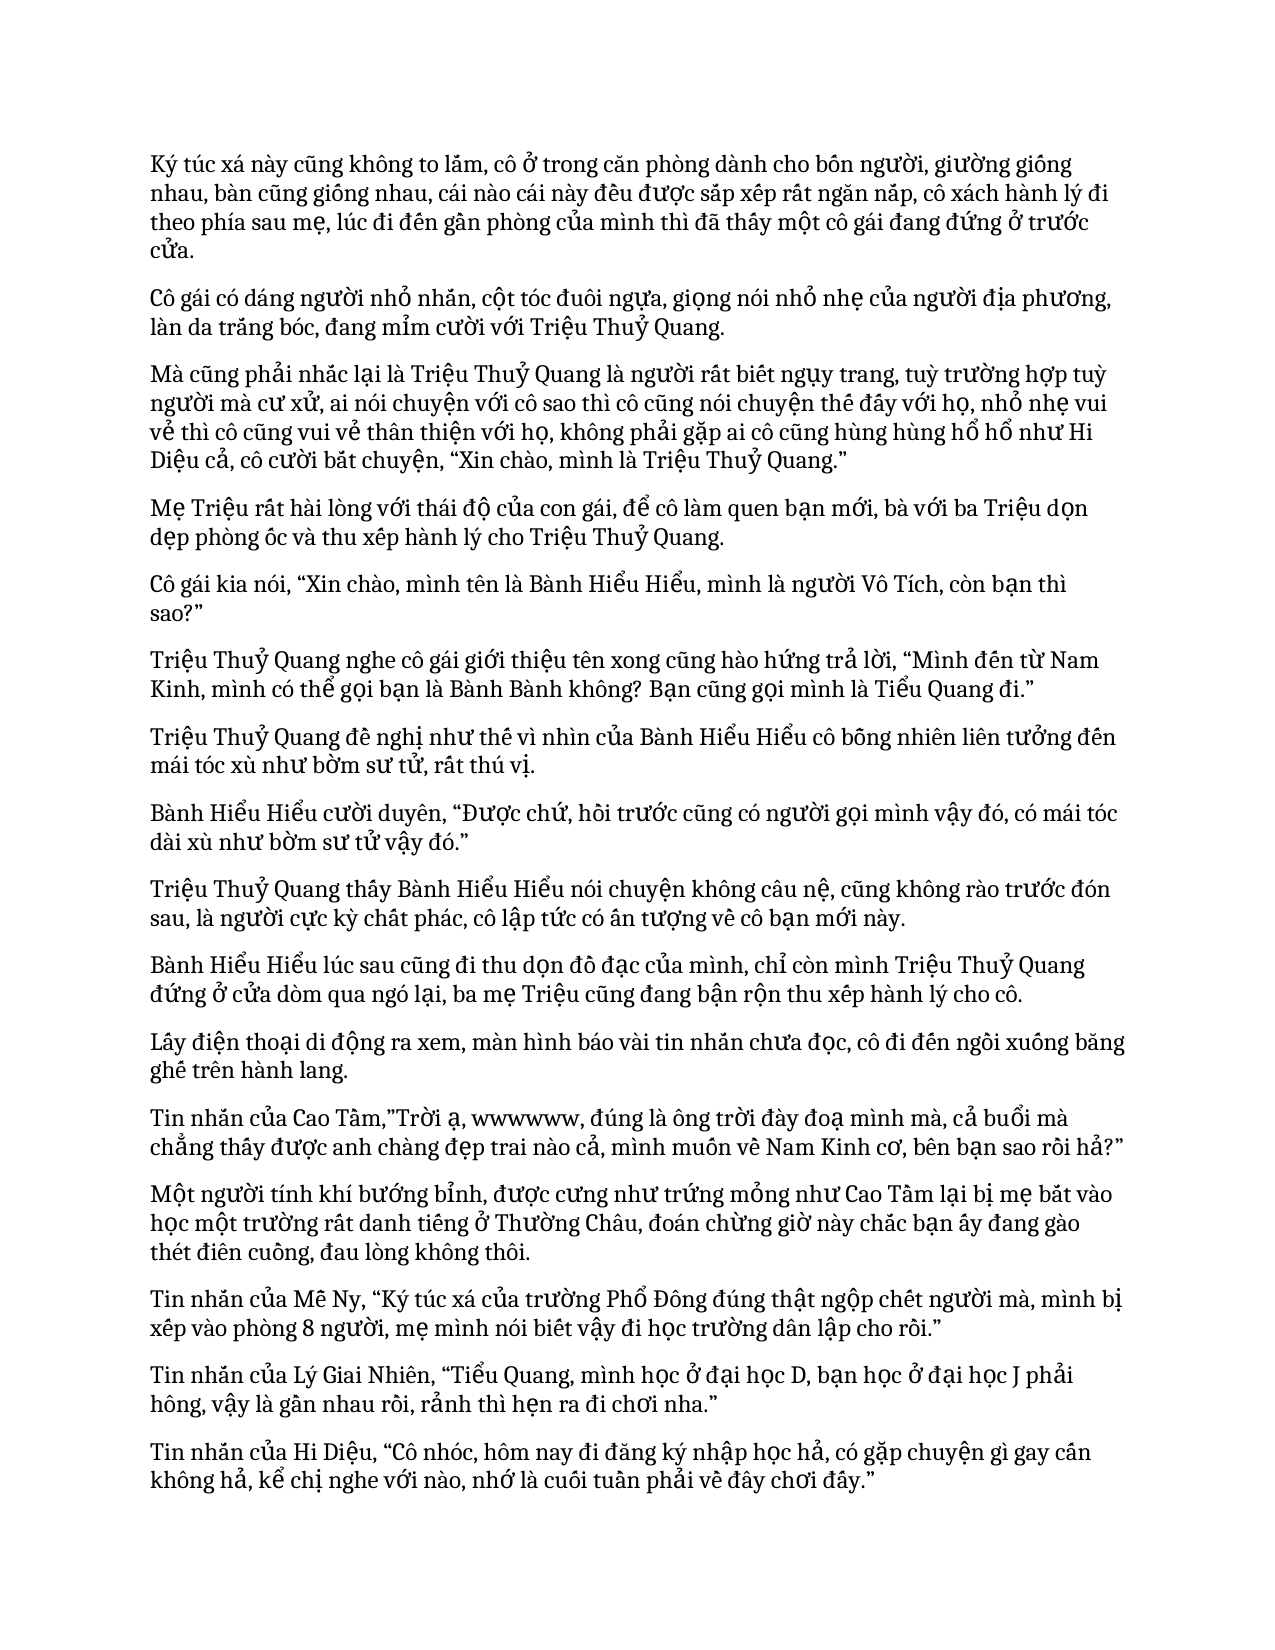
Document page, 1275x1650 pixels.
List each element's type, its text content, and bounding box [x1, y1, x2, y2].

text Tin nhắn của Cao Tầm,”Trời ạ, wwwwww, đúng là ông trời đày đoạ mình mà, cả buổi mà chẳng thấy được anh chàng đẹp trai nào cả, mình muốn về Nam Kinh cơ, bên bạn sao rồi hả?” [150, 1104, 1125, 1161]
text Triệu Thuỷ Quang nghe cô gái giới thiệu tên xong cũng hào hứng trả lời, “Mình đến từ Nam Kinh, mình có thể gọi bạn là Bành Bành không? Bạn cũng gọi mình là Tiểu Quang đi.” [150, 646, 1125, 704]
text Một người tính khí bướng bỉnh, được cưng như trứng mỏng như Cao Tầm lại bị mẹ bắt vào học một trường rất danh tiếng ở Thường Châu, đoán chừng giờ này chắc bạn ấy đang gào thét điên cuồng, đau lòng không thôi. [150, 1180, 1125, 1266]
text Triệu Thuỷ Quang đề nghị như thế vì nhìn của Bành Hiểu Hiểu cô bỗng nhiên liên tưởng đến mái tóc xù như bờm sư tử, rất thú vị. [150, 722, 1125, 780]
text Tin nhắn của Hi Diệu, “Cô nhóc, hôm nay đi đăng ký nhập học hả, có gặp chuyện gì gay cấn không hả, kể chị nghe với nào, nhớ là cuối tuần phải về đây chơi đấy.” [150, 1437, 1125, 1495]
text Mà cũng phải nhắc lại là Triệu Thuỷ Quang là người rất biết ngụy trang, tuỳ trường hợp tuỳ người mà cư xử, ai nói chuyện với cô sao thì cô cũng nói chuyện thế đấy với họ, nhỏ nhẹ vui vẻ thì cô cũng vui vẻ thân thiện với họ, không phải gặp ai cô cũng hùng hùng hổ hổ như Hi Diệu cả, cô cười bắt chuyện, “Xin chào, mình là Triệu Thuỷ Quang.” [150, 360, 1125, 475]
text Bành Hiểu Hiểu lúc sau cũng đi thu dọn đồ đạc của mình, chỉ còn mình Triệu Thuỷ Quang đứng ở cửa dòm qua ngó lại, ba mẹ Triệu cũng đang bận rộn thu xếp hành lý cho cô. [150, 951, 1125, 1009]
text Mẹ Triệu rất hài lòng với thái độ của con gái, để cô làm quen bạn mới, bà với ba Triệu dọn dẹp phòng ốc và thu xếp hành lý cho Triệu Thuỷ Quang. [150, 494, 1125, 551]
text Bành Hiểu Hiểu cười duyên, “Được chứ, hồi trước cũng có người gọi mình vậy đó, có mái tóc dài xù như bờm sư tử vậy đó.” [150, 799, 1125, 856]
text Lấy điện thoại di động ra xem, màn hình báo vài tin nhắn chưa đọc, cô đi đến ngồi xuống băng ghế trên hành lang. [150, 1027, 1125, 1085]
text Cô gái kia nói, “Xin chào, mình tên là Bành Hiểu Hiểu, mình là người Vô Tích, còn bạn thì sao?” [150, 570, 1125, 627]
text Tin nhắn của Lý Giai Nhiên, “Tiểu Quang, mình học ở đại học D, bạn học ở đại học J phải hông, vậy là gần nhau rồi, rảnh thì hẹn ra đi chơi nha.” [150, 1361, 1125, 1419]
text Tin nhắn của Mễ Ny, “Ký túc xá của trường Phổ Đông đúng thật ngộp chết người mà, mình bị xếp vào phòng 8 người, mẹ mình nói biết vậy đi học trường dân lập cho rồi.” [150, 1285, 1125, 1342]
text Ký túc xá này cũng không to lắm, cô ở trong căn phòng dành cho bốn người, giường giống nhau, bàn cũng giống nhau, cái nào cái này đều được sắp xếp rất ngăn nắp, cô xách hành lý đi theo phía sau mẹ, lúc đi đến gần phòng của mình thì đã thấy một cô gái đang đứng ở trước cửa. [150, 150, 1125, 265]
text Cô gái có dáng người nhỏ nhắn, cột tóc đuôi ngựa, giọng nói nhỏ nhẹ của người địa phương, làn da trắng bóc, đang mỉm cười với Triệu Thuỷ Quang. [150, 284, 1125, 341]
text Triệu Thuỷ Quang thấy Bành Hiểu Hiểu nói chuyện không câu nệ, cũng không rào trước đón sau, là người cực kỳ chất phác, cô lập tức có ấn tượng về cô bạn mới này. [150, 875, 1125, 932]
